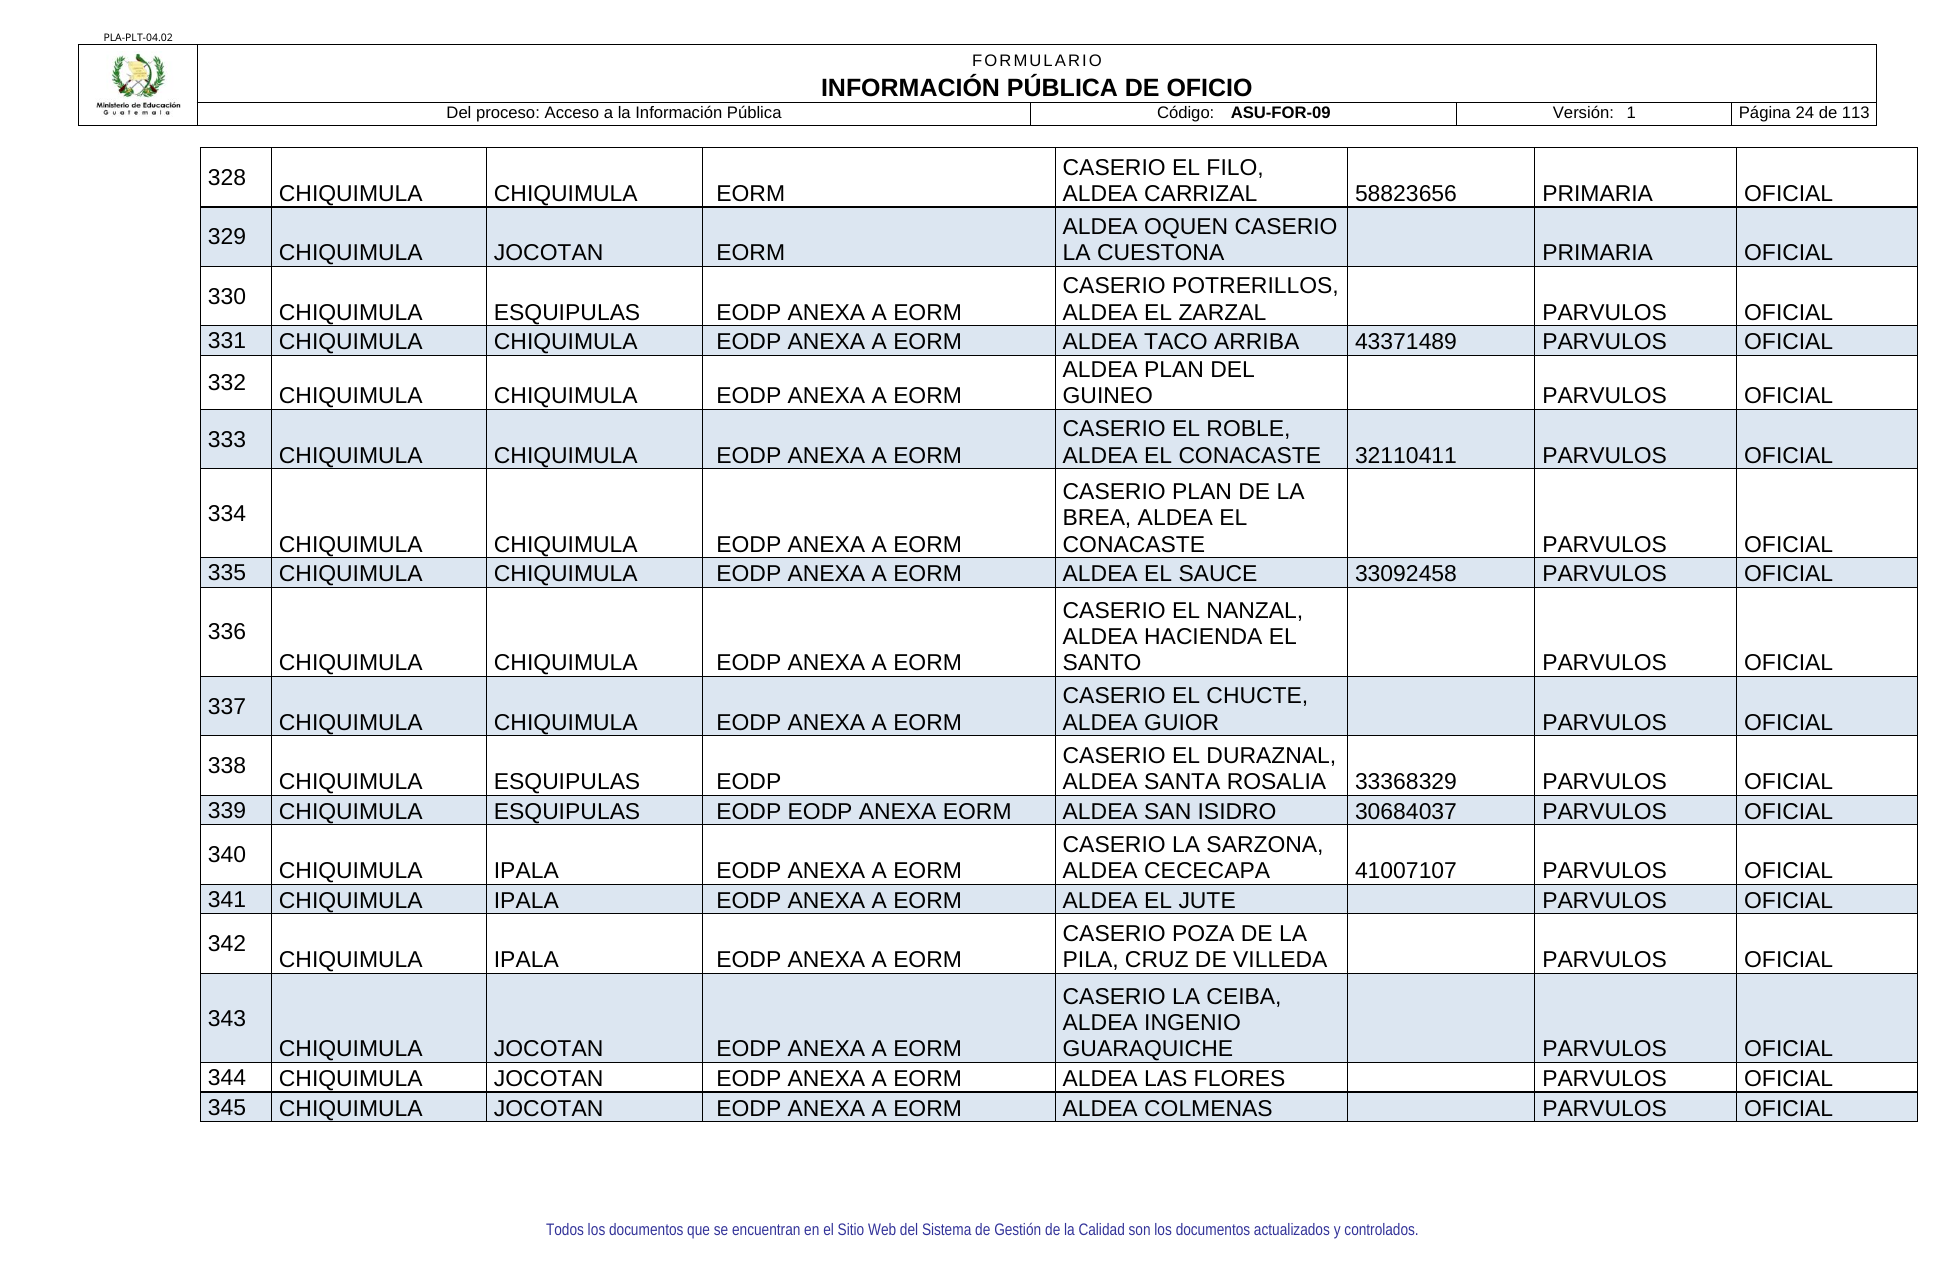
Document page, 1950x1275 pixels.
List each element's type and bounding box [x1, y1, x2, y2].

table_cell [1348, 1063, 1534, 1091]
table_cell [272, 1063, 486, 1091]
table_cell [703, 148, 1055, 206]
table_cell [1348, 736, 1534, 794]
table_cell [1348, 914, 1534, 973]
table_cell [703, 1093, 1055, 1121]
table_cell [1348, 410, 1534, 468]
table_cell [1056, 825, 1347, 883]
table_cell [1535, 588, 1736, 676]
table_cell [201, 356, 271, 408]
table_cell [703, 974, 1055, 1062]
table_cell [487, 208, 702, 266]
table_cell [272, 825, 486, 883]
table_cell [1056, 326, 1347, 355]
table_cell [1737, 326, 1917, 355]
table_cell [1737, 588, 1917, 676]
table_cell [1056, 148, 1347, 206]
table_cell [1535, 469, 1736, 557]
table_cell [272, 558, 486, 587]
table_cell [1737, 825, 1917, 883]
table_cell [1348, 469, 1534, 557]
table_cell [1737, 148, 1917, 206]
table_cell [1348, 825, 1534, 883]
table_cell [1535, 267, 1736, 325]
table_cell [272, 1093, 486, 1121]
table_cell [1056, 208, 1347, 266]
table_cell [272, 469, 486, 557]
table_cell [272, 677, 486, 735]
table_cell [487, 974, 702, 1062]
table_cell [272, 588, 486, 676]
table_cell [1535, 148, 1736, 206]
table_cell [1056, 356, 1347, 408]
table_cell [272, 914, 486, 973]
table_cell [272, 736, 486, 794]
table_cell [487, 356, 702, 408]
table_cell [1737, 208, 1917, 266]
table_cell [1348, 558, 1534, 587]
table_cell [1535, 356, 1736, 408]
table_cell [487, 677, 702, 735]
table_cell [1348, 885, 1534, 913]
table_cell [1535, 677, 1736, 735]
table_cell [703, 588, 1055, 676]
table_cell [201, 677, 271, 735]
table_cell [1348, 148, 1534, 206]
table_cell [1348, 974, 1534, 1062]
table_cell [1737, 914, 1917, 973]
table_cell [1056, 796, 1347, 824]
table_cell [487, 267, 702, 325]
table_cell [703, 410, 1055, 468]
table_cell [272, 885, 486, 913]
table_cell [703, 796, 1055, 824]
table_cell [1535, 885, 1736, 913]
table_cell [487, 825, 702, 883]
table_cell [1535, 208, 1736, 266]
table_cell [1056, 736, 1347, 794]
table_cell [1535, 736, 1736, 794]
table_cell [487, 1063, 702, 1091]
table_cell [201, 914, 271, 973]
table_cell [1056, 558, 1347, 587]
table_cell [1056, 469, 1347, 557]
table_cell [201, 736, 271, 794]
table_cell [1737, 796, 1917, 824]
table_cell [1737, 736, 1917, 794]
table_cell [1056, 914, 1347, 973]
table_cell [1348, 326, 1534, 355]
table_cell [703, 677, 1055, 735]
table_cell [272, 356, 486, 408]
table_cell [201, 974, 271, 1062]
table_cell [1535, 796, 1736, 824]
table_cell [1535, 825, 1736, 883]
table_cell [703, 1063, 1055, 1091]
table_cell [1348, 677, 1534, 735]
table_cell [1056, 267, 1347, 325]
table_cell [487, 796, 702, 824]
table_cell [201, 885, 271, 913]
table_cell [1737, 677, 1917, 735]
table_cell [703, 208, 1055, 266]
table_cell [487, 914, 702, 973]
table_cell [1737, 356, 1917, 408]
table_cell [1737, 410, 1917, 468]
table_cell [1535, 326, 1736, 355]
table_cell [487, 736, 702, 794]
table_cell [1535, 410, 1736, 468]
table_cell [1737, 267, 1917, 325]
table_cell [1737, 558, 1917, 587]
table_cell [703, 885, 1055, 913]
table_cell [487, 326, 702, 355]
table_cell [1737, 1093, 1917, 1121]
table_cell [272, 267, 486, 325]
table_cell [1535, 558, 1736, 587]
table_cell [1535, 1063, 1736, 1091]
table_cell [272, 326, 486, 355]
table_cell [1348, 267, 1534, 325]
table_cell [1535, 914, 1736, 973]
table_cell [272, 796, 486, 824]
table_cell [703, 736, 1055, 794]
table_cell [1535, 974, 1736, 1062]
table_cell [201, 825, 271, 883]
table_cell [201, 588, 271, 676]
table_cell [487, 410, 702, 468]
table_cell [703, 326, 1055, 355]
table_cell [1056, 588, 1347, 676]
picture [95, 51, 181, 117]
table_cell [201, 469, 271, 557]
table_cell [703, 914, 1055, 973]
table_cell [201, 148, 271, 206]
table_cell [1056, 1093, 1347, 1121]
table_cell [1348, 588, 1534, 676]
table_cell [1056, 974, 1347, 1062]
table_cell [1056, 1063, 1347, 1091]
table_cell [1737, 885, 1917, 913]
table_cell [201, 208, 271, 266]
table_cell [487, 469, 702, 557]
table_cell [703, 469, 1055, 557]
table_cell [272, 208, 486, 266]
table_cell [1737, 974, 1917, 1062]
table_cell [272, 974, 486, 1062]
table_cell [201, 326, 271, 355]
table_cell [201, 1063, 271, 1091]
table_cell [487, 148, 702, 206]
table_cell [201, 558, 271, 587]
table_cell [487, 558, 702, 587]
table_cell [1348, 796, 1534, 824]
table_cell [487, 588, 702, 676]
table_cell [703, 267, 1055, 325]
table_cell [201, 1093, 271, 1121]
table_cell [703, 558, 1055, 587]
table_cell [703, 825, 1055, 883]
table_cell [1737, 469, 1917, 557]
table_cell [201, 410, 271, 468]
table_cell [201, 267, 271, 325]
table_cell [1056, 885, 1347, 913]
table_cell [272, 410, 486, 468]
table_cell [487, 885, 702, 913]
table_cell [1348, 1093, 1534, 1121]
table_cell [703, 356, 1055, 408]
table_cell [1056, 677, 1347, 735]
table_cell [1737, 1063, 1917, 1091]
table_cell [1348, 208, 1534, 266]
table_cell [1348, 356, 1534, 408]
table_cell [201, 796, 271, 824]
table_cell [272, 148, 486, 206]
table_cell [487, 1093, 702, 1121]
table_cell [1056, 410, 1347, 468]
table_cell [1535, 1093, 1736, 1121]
